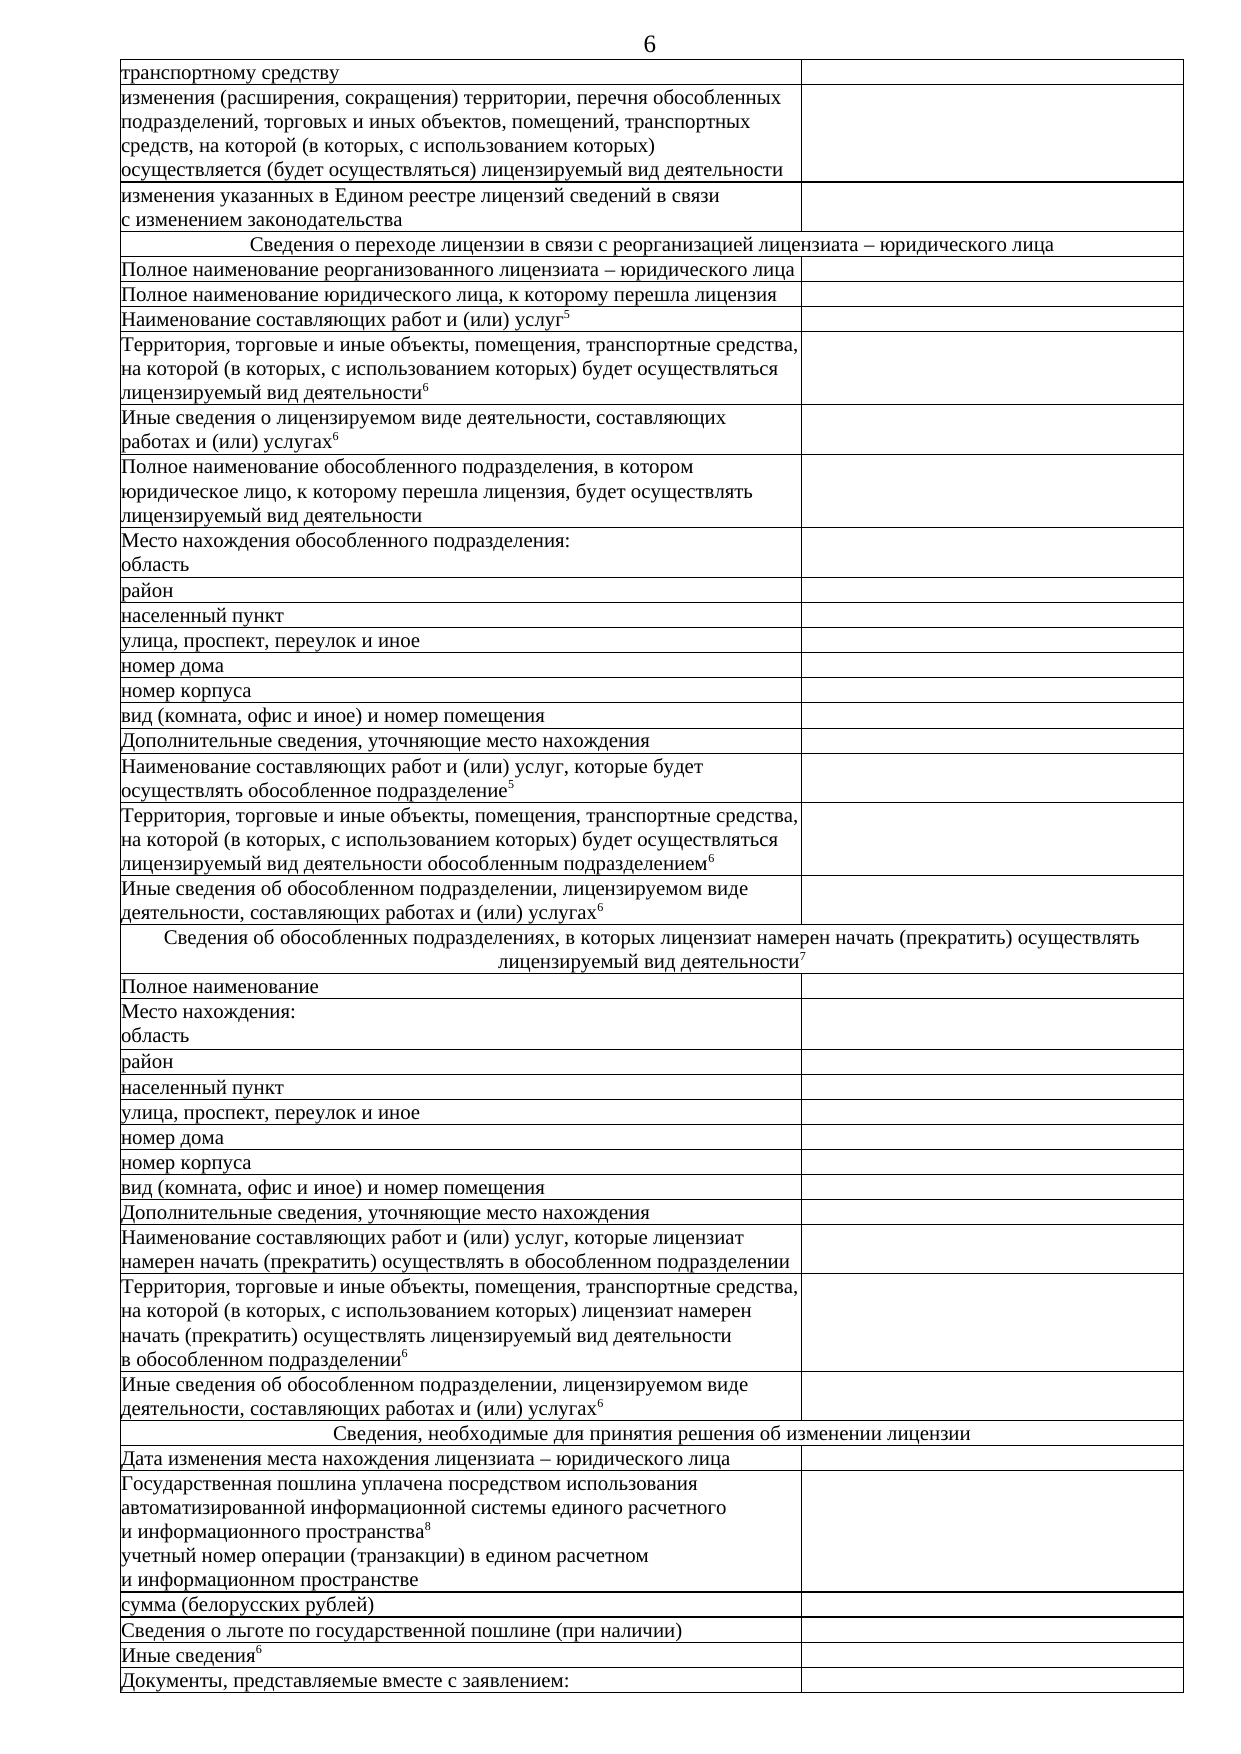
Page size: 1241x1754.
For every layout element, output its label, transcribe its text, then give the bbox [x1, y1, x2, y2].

table_cell область [121, 552, 801, 577]
table_cell [802, 754, 1183, 802]
table_cell [802, 307, 1183, 331]
table_cell вид (комната, офис и иное) и номер помещения [121, 703, 801, 727]
table_cell Дата изменения места нахождения лицензиата – юридического лица [121, 1446, 801, 1470]
table_cell [802, 803, 1183, 875]
table_cell район [121, 578, 801, 602]
table_cell Территория, торговые и иные объекты, помещения, транспортные средства, на которой (в которых, с использованием которых) будет осуществляться лицензируемый вид деятельности обособленным подразделением6 [121, 803, 801, 875]
table_cell [802, 703, 1183, 727]
table_cell Сведения о переходе лицензии в связи с реорганизацией лицензиата – юридического лица [121, 232, 1183, 256]
table_cell [802, 1543, 1183, 1591]
table_cell номер дома [121, 1125, 801, 1149]
table_cell район [121, 1050, 801, 1073]
table_cell [802, 603, 1183, 627]
table_cell Иные сведения6 [121, 1643, 801, 1667]
table_cell область [121, 1024, 801, 1048]
table_cell номер корпуса [121, 1150, 801, 1174]
table_cell [802, 332, 1183, 404]
table_cell [802, 183, 1183, 231]
table_cell Полное наименование юридического лица, к которому перешла лицензия [121, 282, 801, 306]
table_cell [802, 1125, 1183, 1149]
table_cell [802, 1274, 1183, 1371]
table_cell [802, 1075, 1183, 1099]
table_cell Место нахождения обособленного подразделения: [121, 528, 801, 552]
table_cell Государственная пошлина уплачена посредством использования автоматизированной информационной системы единого расчетного и информационного пространства8 [121, 1471, 801, 1543]
table_cell [802, 1200, 1183, 1224]
table_cell [802, 729, 1183, 752]
table_cell Сведения о льготе по государственной пошлине (при наличии) [121, 1618, 801, 1642]
table_cell [802, 1150, 1183, 1174]
table_cell номер дома [121, 653, 801, 677]
table_cell Наименование составляющих работ и (или) услуг5 [121, 307, 801, 331]
table_cell [802, 678, 1183, 702]
table_cell Полное наименование обособленного подразделения, в котором юридическое лицо, к которому перешла лицензия, будет осуществлять лицензируемый вид деятельности [121, 455, 801, 527]
table_cell номер корпуса [121, 678, 801, 702]
table_cell [802, 1024, 1183, 1048]
table_cell [802, 1225, 1183, 1273]
table_cell [802, 60, 1183, 84]
table_cell [802, 1372, 1183, 1420]
table_cell [802, 628, 1183, 652]
table_cell Иные сведения о лицензируемом виде деятельности, составляющих работах и (или) услугах6 [121, 405, 801, 453]
table_cell [802, 1668, 1183, 1692]
table_cell Документы, представляемые вместе с заявлением: [121, 1668, 801, 1692]
table_cell вид (комната, офис и иное) и номер помещения [121, 1175, 801, 1199]
table_cell [802, 455, 1183, 527]
table_cell [802, 974, 1183, 998]
table_cell Территория, торговые и иные объекты, помещения, транспортные средства, на которой (в которых, с использованием которых) будет осуществляться лицензируемый вид деятельности6 [121, 332, 801, 404]
table_cell населенный пункт [121, 1075, 801, 1099]
table_cell [802, 1050, 1183, 1073]
table_cell Полное наименование реорганизованного лицензиата – юридического лица [121, 257, 801, 281]
table_cell Дополнительные сведения, уточняющие место нахождения [121, 729, 801, 752]
table_cell Иные сведения об обособленном подразделении, лицензируемом виде деятельности, составляющих работах и (или) услугах6 [121, 1372, 801, 1420]
table_cell изменения (расширения, сокращения) территории, перечня обособленных подразделений, торговых и иных объектов, помещений, транспортных средств, на которой (в которых, с использованием которых) осуществляется (будет осуществляться) лицензируемый вид деятельности [121, 85, 801, 181]
table_cell Иные сведения об обособленном подразделении, лицензируемом виде деятельности, составляющих работах и (или) услугах6 [121, 876, 801, 924]
table_cell Дополнительные сведения, уточняющие место нахождения [121, 1200, 801, 1224]
table_cell Территория, торговые и иные объекты, помещения, транспортные средства, на которой (в которых, с использованием которых) лицензиат намерен начать (прекратить) осуществлять лицензируемый вид деятельности в обособленном подразделении6 [121, 1274, 801, 1371]
table_cell сумма (белорусских рублей) [121, 1593, 801, 1616]
table_cell [802, 257, 1183, 281]
table_cell [802, 528, 1183, 552]
table_cell Сведения, необходимые для принятия решения об изменении лицензии [121, 1421, 1183, 1445]
table_cell [802, 1446, 1183, 1470]
table_cell учетный номер операции (транзакции) в едином расчетном и информационном пространстве [121, 1543, 801, 1591]
table_cell [802, 1471, 1183, 1543]
table_cell улица, проспект, переулок и иное [121, 1100, 801, 1124]
table_cell Полное наименование [121, 974, 801, 998]
table_cell [802, 282, 1183, 306]
table_cell [802, 1100, 1183, 1124]
table_cell Наименование составляющих работ и (или) услуг, которые будет осуществлять обособленное подразделение5 [121, 754, 801, 802]
table_cell [802, 876, 1183, 924]
table_cell [802, 552, 1183, 577]
table_cell улица, проспект, переулок и иное [121, 628, 801, 652]
table_cell населенный пункт [121, 603, 801, 627]
table_cell [802, 1593, 1183, 1616]
table_cell [802, 85, 1183, 181]
table_cell [802, 578, 1183, 602]
table_cell [802, 1618, 1183, 1642]
table_cell Наименование составляющих работ и (или) услуг, которые лицензиат намерен начать (прекратить) осуществлять в обособленном подразделении [121, 1225, 801, 1273]
table_cell Место нахождения: [121, 999, 801, 1023]
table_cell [121, 60, 801, 84]
table_cell Сведения об обособленных подразделениях, в которых лицензиат намерен начать (прекратить) осуществлять лицензируемый вид деятельности7 [121, 925, 1183, 973]
table_cell [802, 1175, 1183, 1199]
table_cell изменения указанных в Едином реестре лицензий сведений в связи с изменением законодательства [121, 183, 801, 231]
table_cell [802, 999, 1183, 1023]
table_cell [802, 1643, 1183, 1667]
table_cell [802, 653, 1183, 677]
table_cell [802, 405, 1183, 453]
